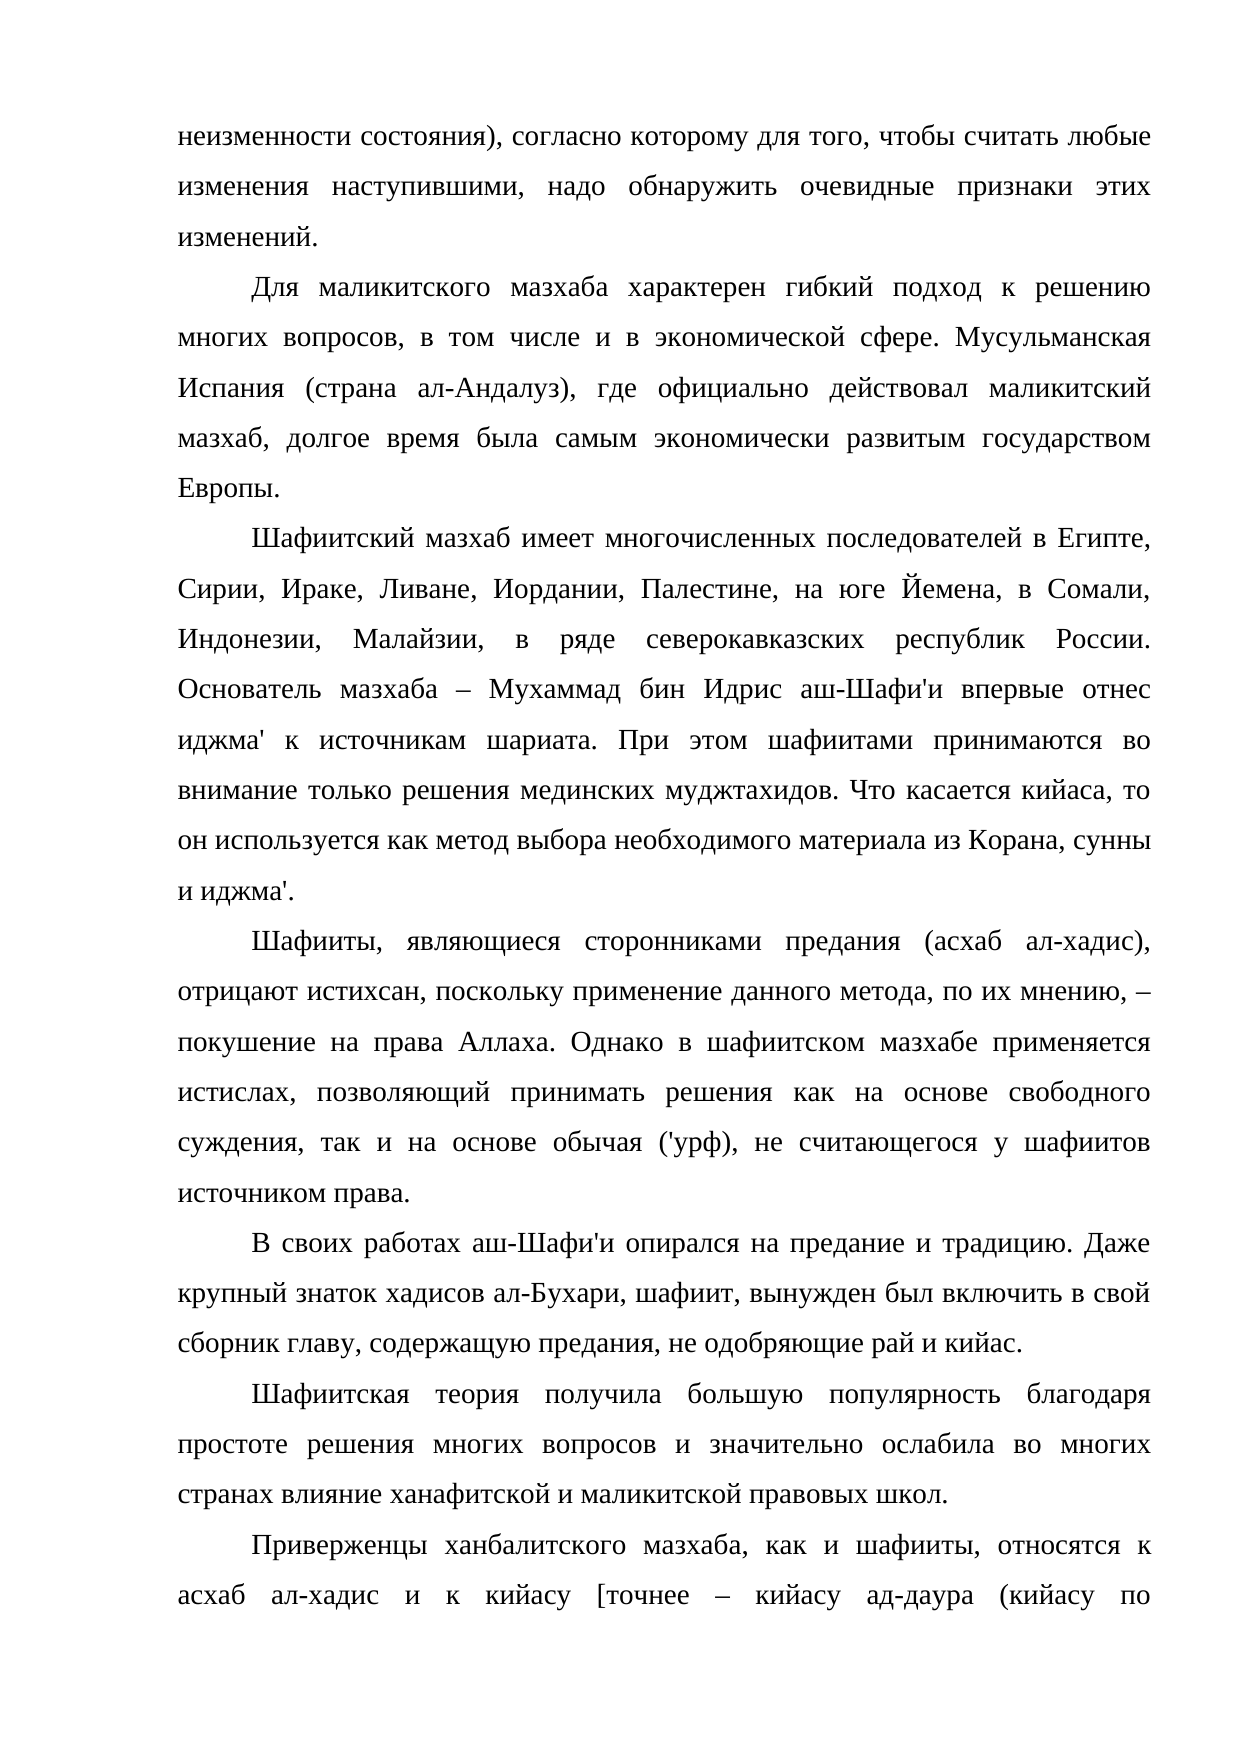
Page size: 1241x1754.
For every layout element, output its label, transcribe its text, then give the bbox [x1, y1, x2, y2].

text Шафииты, являющиеся сторонниками предания (асхаб ал-хадис), отрицают истихсан, поскольку применение данного метода, по их мнению, – покушение на права Аллаха. Однако в шафиитском мазхабе применяется истислах, позволяющий принимать решения как на основе свободного суждения, так и на основе обычая ('урф), не считающегося у шафиитов источником права. [177, 923, 1152, 1208]
text Шафиитская теория получила большую популярность благодаря простоте решения многих вопросов и значительно ослабила во многих странах влияние ханафитской и маликитской правовых школ. [177, 1376, 1152, 1510]
text В своих работах аш-Шафи'и опирался на предание и традицию. Даже крупный знаток хадисов ал-Бухари, шафиит, вынужден был включить в свой сборник главу, содержащую предания, не одобряющие рай и кийас. [177, 1225, 1152, 1359]
text Для маликитского мазхаба характерен гибкий подход к решению многих вопросов, в том числе и в экономической сфере. Мусульманская Испания (страна ал-Андалуз), где официально действовал маликитский мазхаб, долгое время была самым экономически развитым государством Европы. [177, 269, 1152, 504]
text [177, 118, 1152, 252]
text Шафиитский мазхаб имеет многочисленных последователей в Египте, Сирии, Ираке, Ливане, Иордании, Палестине, на юге Йемена, в Сомали, Индонезии, Малайзии, в ряде северокавказских республик России. Основатель мазхаба – Мухаммад бин Идрис аш-Шафи'и впервые отнес иджма' к источникам шариата. При этом шафиитами принимаются во внимание только решения мединских муджтахидов. Что касается кийаса, то он используется как метод выбора необходимого материала из Корана, сунны и иджма'. [177, 521, 1152, 906]
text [177, 1527, 1152, 1611]
